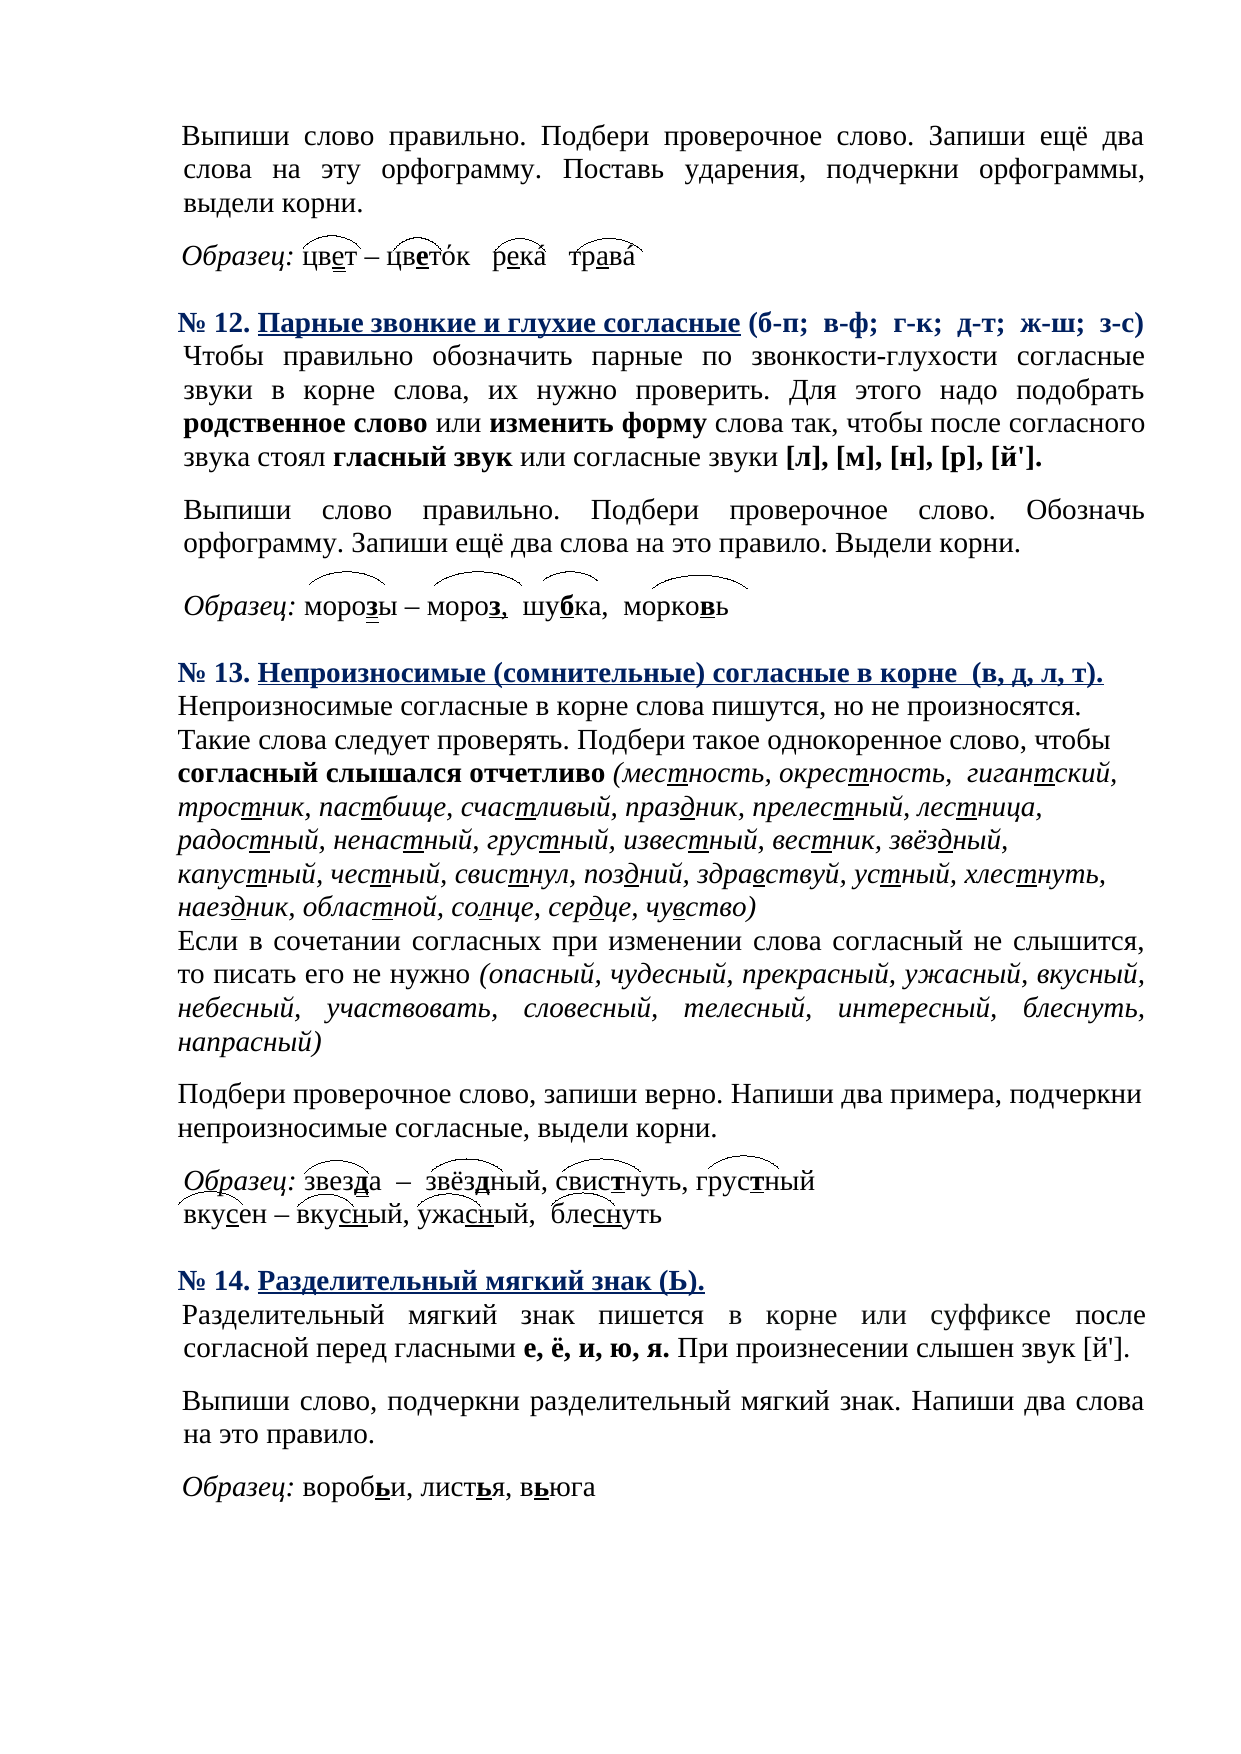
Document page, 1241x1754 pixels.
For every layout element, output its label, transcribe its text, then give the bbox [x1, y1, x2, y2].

text Если в сочетании согласных при изменении слова согласный не слышится, то писать его не нужно (опасный, чудесный, прекрасный, ужасный, вкусный, небесный, участвовать, словесный, телесный, интересный, блеснуть, напрасный) [177, 923, 1146, 1057]
text Выпиши слово правильно. Подбери проверочное слово. Запиши ещё два слова на эту орфограмму. Поставь ударения, подчеркни орфограммы, выдели корни. [181, 118, 1146, 219]
text № 12. Парные звонкие и глухие согласные (б-п; в-ф; г-к; д-т; ж-ш; з-с) [177, 305, 1146, 338]
text Чтобы правильно обозначить парные по звонкости-глухости согласные звуки в корне слова, их нужно проверить. Для этого надо подобрать родственное слово или изменить форму слова так, чтобы после согласного звука стоял гласный звук или согласные звуки [л], [м], [н], [р], [й']. [183, 338, 1146, 473]
text Разделительный мягкий знак пишется в корне или суффиксе после согласной перед гласными е, ё, и, ю, я. При произнесении слышен звук [й']. [182, 1297, 1146, 1364]
text вкусен – вкусный, ужасный, блеснуть [183, 1196, 1146, 1230]
text Непроизносимые согласные в корне слова пишутся, но не произносятся. Такие слова следует проверять. Подбери такое однокоренное слово, чтобы согласный слышался отчетливо (местность, окрестность, гигантский, тростник, пастбище, счастливый, праздник, прелестный, лестница, радостный, ненастный, грустный, известный, вестник, звёздный, капустный, честный, свистнул, поздний, здравствуй, устный, хлестнуть, наездник, областной, солнце, сердце, чувство) [177, 688, 1152, 923]
text Образец: цвет – цветόк рекá травá [181, 238, 1146, 271]
text № 13. Непроизносимые (сомнительные) согласные в корне (в, д, л, т). [177, 655, 1146, 688]
text Выпиши слово правильно. Подбери проверочное слово. Обозначь орфограмму. Запиши ещё два слова на это правило. Выдели корни. [183, 492, 1146, 559]
text Подбери проверочное слово, запиши верно. Напиши два примера, подчеркни непроизносимые согласные, выдели корни. [177, 1076, 1152, 1143]
text Образец: звезда – звёздный, свистнуть, грустный [183, 1163, 1146, 1196]
text Образец: воробьи, листья, вьюга [182, 1469, 1146, 1503]
text Выпиши слово, подчеркни разделительный мягкий знак. Напиши два слова на это правило. [182, 1383, 1146, 1450]
text № 14. Разделительный мягкий знак (Ь). [177, 1263, 1146, 1297]
text Образец: морозы – мороз, шубка, морковь [183, 588, 1146, 621]
